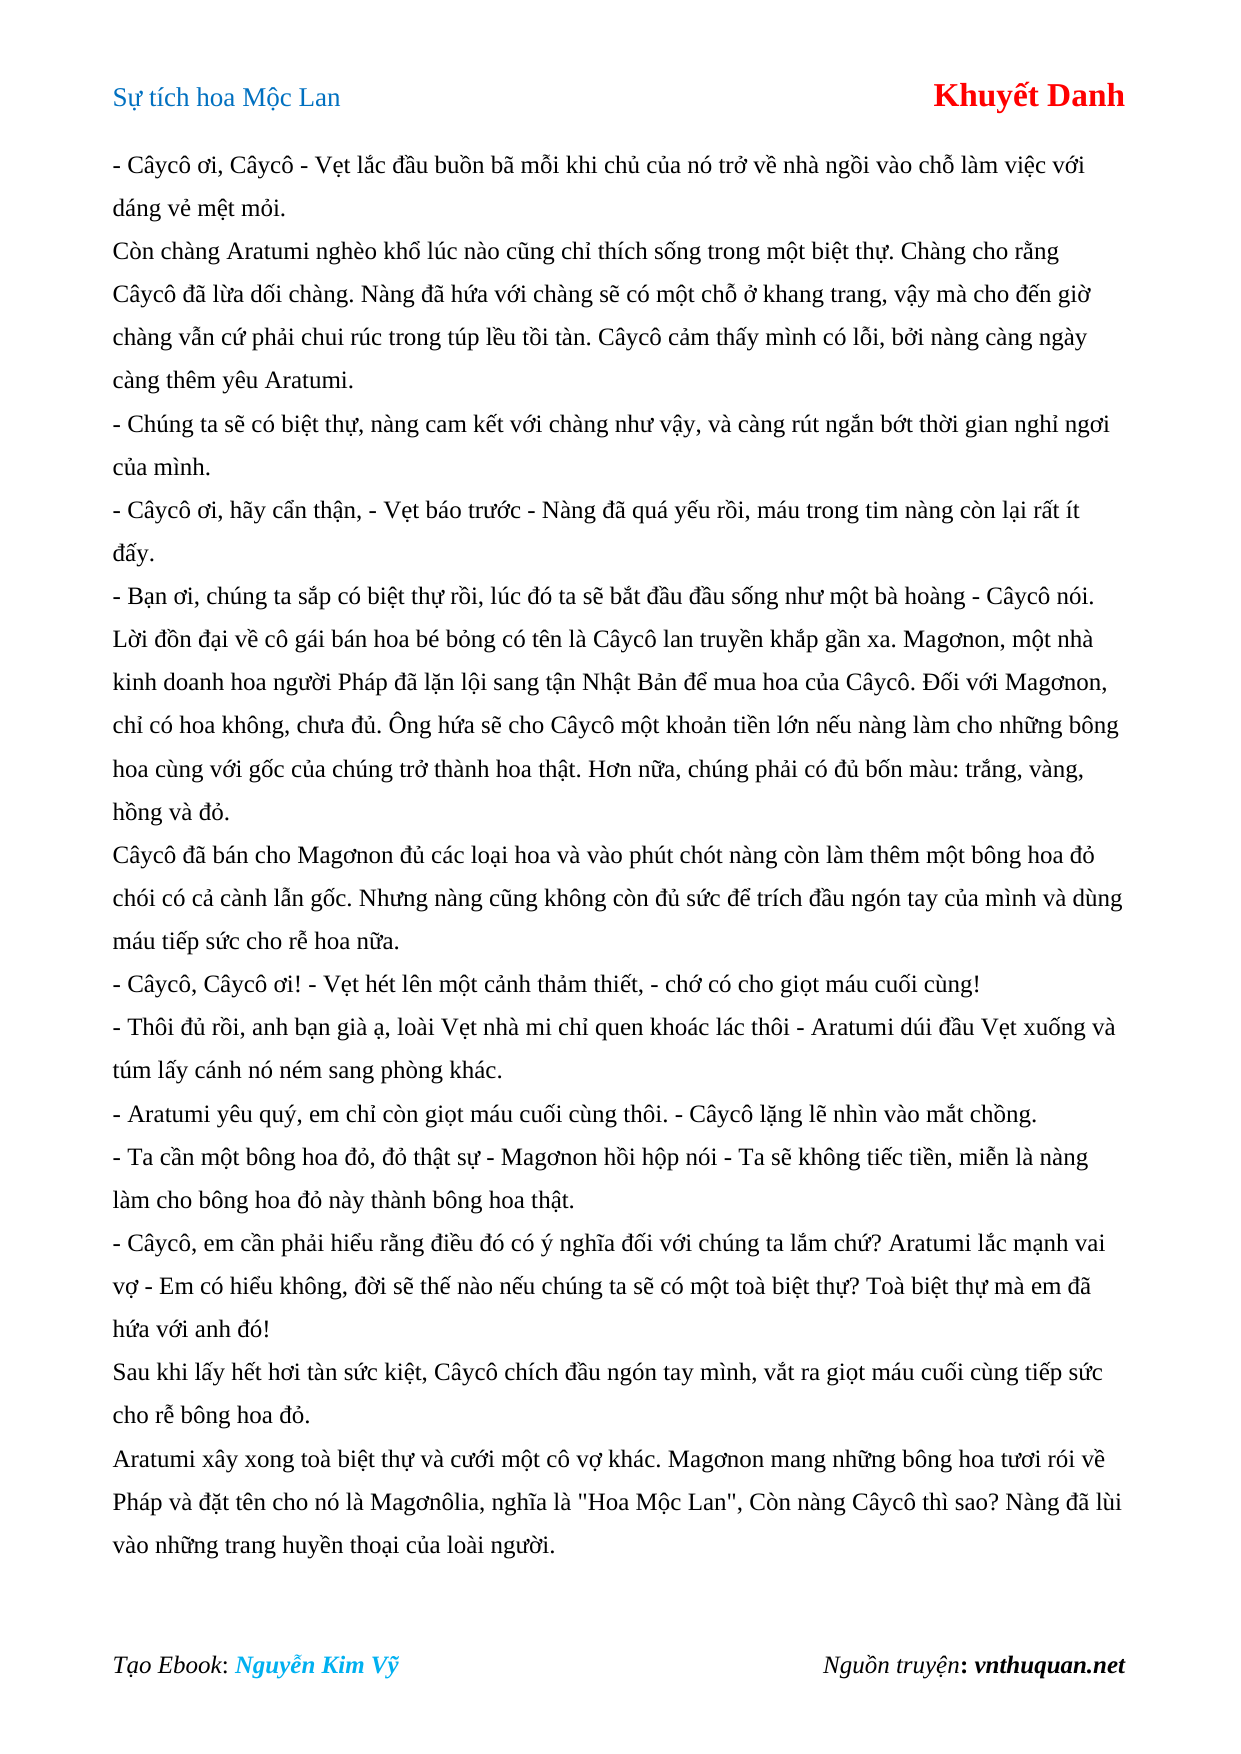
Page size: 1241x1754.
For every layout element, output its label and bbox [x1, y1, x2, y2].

text [112, 150, 1128, 1559]
